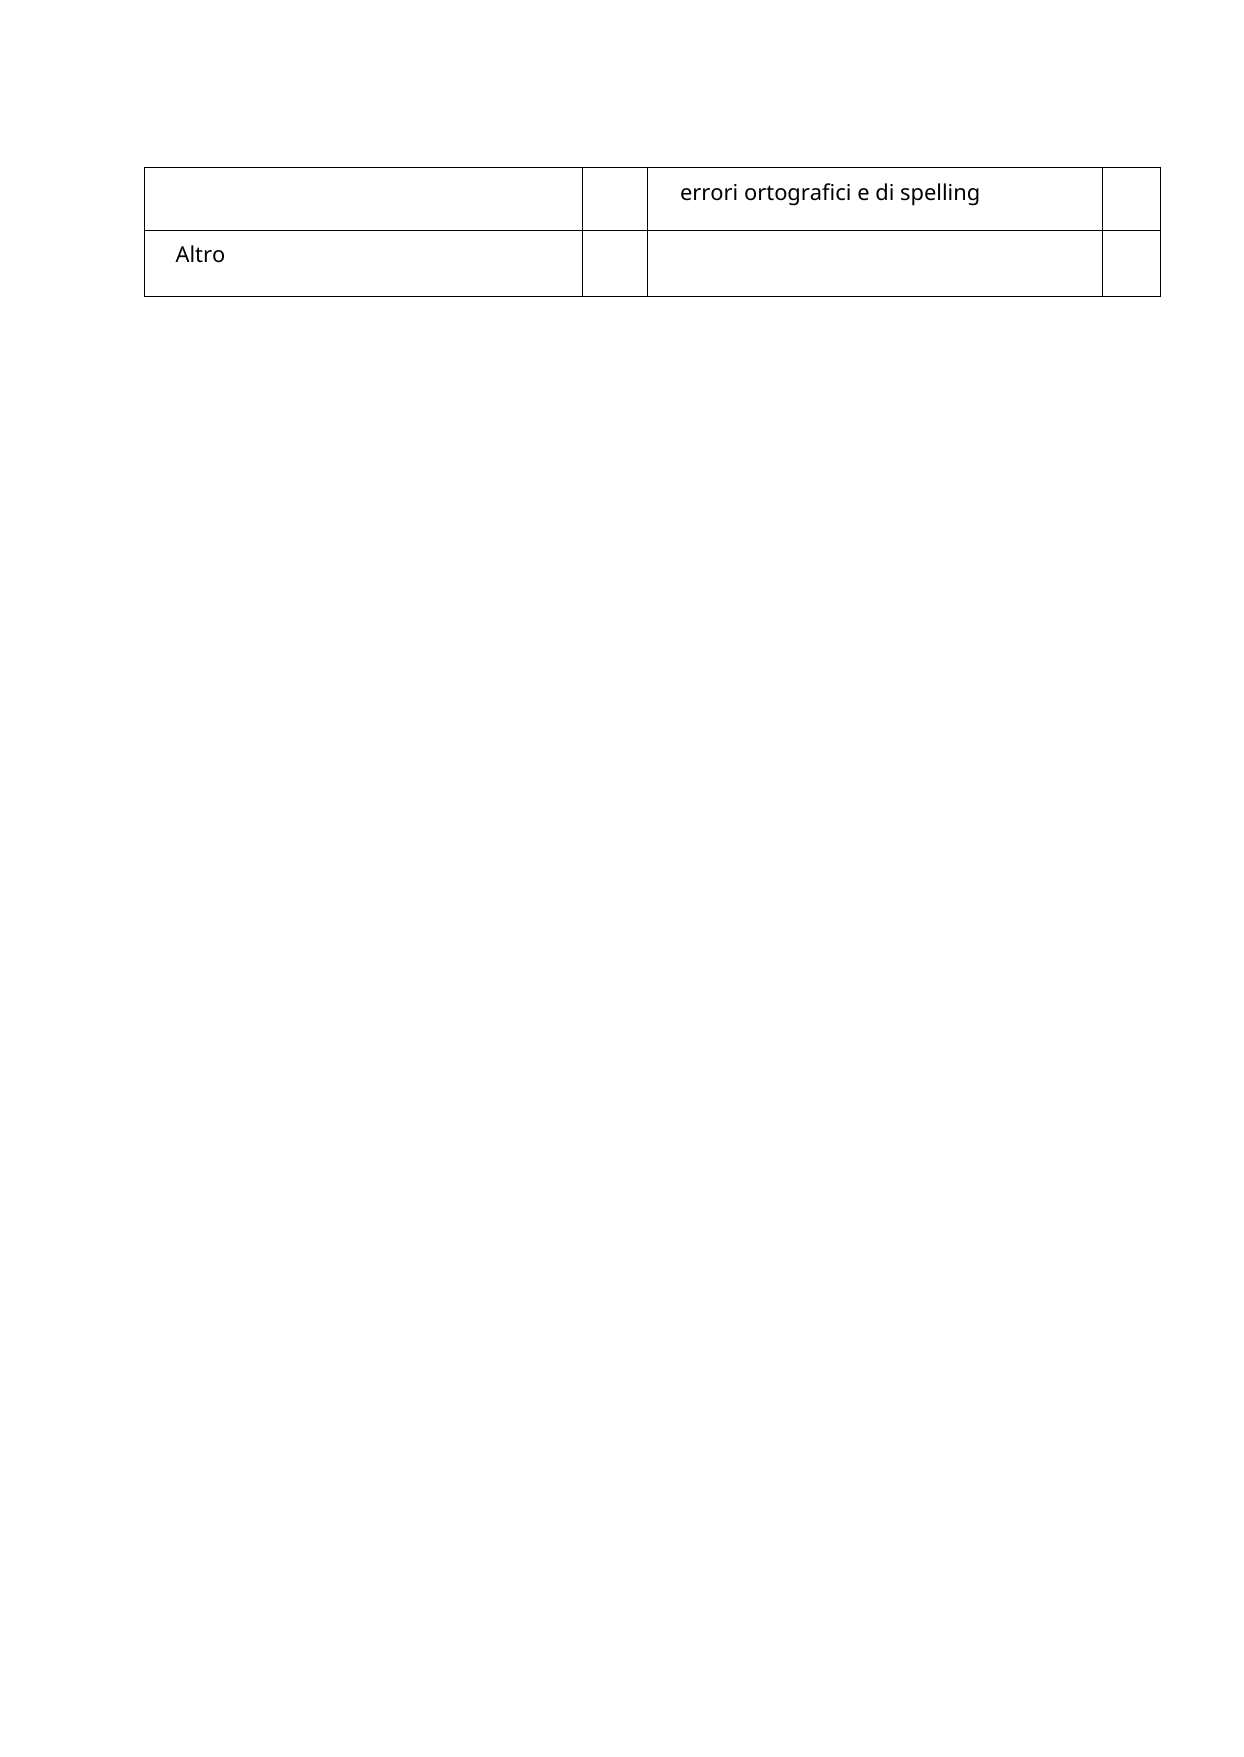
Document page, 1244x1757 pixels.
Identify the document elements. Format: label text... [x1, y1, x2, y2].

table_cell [648, 168, 1102, 229]
table_cell [1103, 168, 1160, 229]
table_cell Altro [145, 231, 582, 296]
table_cell [1103, 231, 1160, 296]
table_cell [583, 231, 647, 296]
table_cell [583, 168, 647, 229]
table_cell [145, 168, 582, 229]
table_cell [648, 231, 1102, 296]
